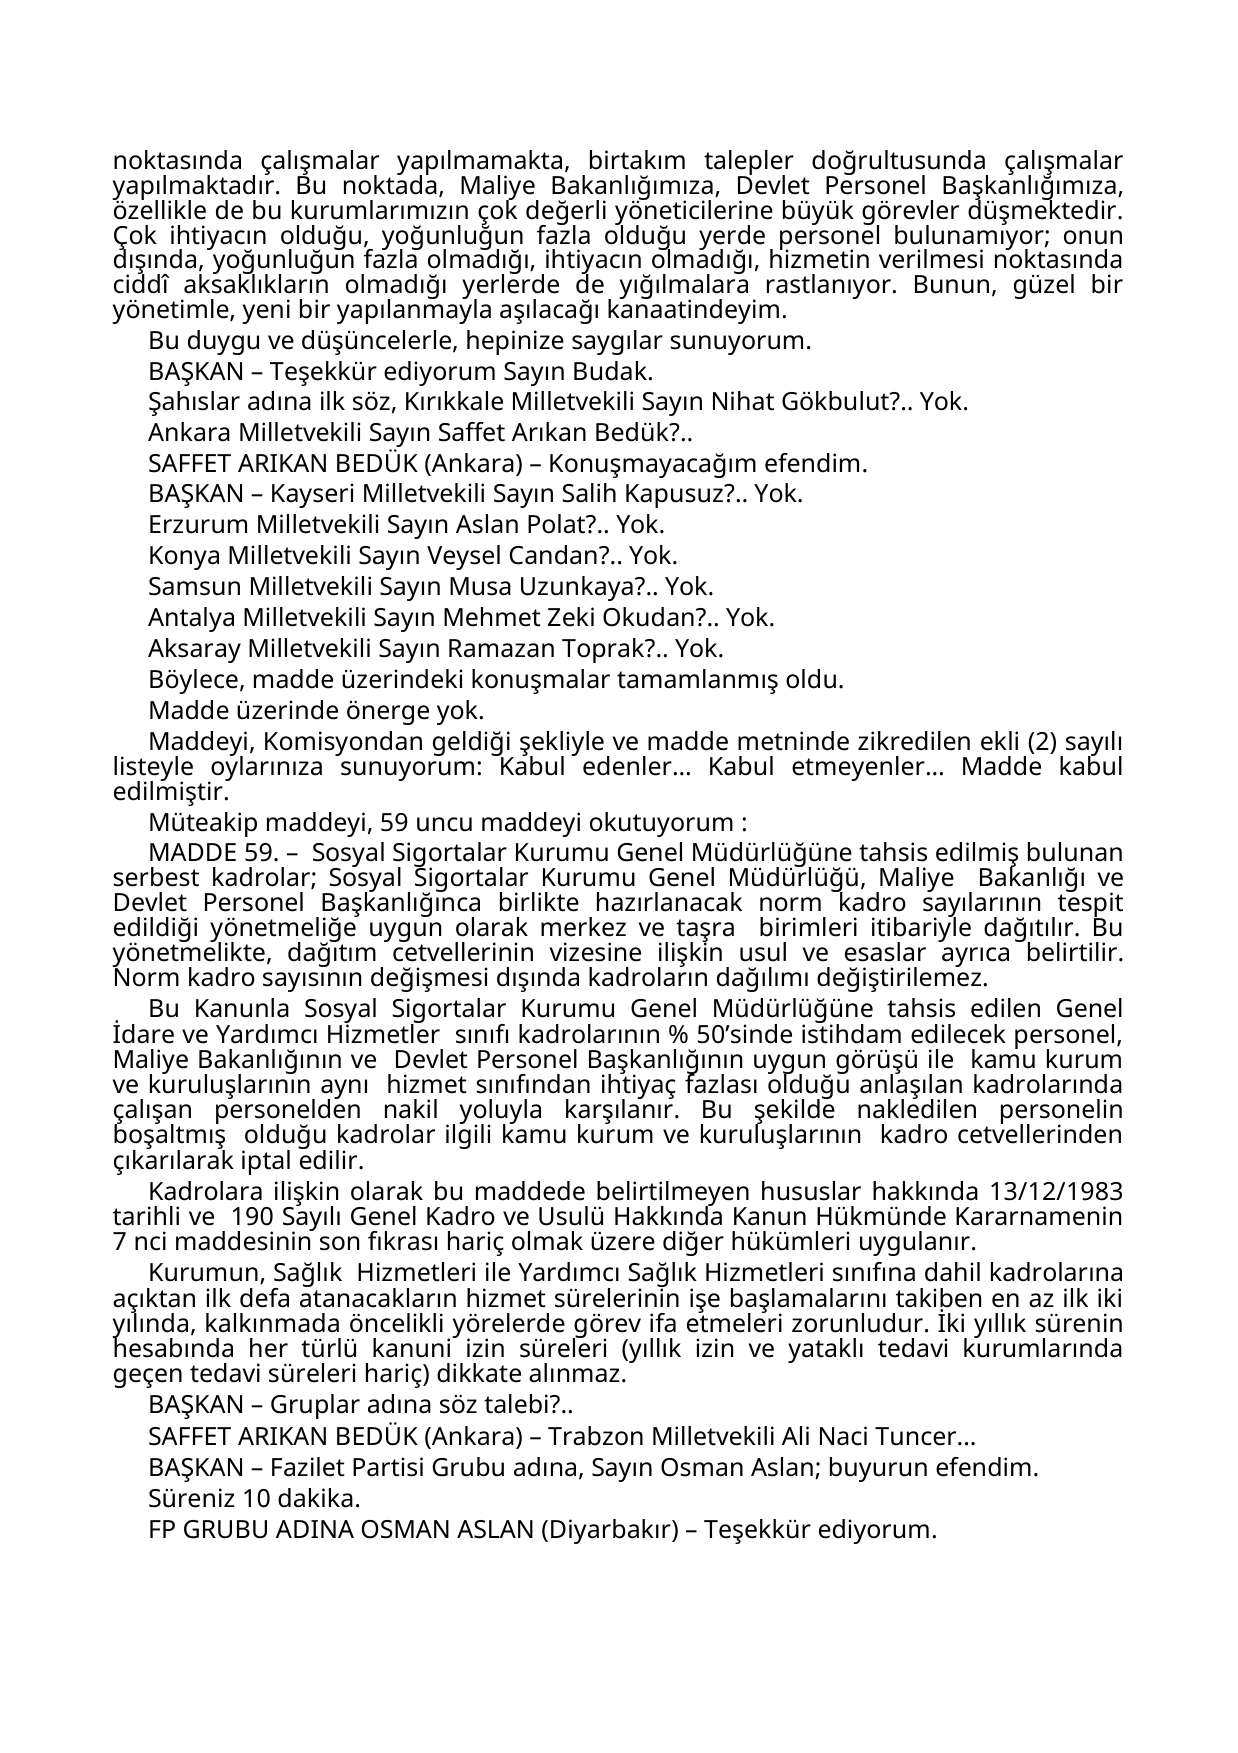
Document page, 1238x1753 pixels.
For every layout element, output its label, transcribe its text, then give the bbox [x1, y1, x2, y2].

text Antalya Milletvekili Sayın Mehmet Zeki Okudan?.. Yok. [112, 606, 1125, 631]
text BAŞKAN – Gruplar adına söz talebi?.. [112, 1394, 1125, 1419]
text Müteakip maddeyi, 59 uncu maddeyi okutuyorum : [112, 811, 1125, 836]
text Bu duygu ve düşüncelerle, hepinize saygılar sunuyorum. [112, 329, 1125, 354]
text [112, 150, 1125, 323]
text BAŞKAN – Fazilet Partisi Grubu adına, Sayın Osman Aslan; buyurun efendim. [112, 1456, 1125, 1481]
text Aksaray Milletvekili Sayın Ramazan Toprak?.. Yok. [112, 637, 1125, 662]
text Madde üzerinde önerge yok. [112, 699, 1125, 724]
text SAFFET ARIKAN BEDÜK (Ankara) – Konuşmayacağım efendim. [112, 452, 1125, 477]
text FP GRUBU ADINA OSMAN ASLAN (Diyarbakır) – Teşekkür ediyorum. [112, 1518, 1125, 1543]
text Kurumun, Sağlık Hizmetleri ile Yardımcı Sağlık Hizmetleri sınıfına dahil kadrolarına açıktan ilk defa atanacakların hizmet sürelerinin işe başlamalarını takiben en az ilk iki yılında, kalkınmada öncelikli yörelerde görev ifa etmeleri zorunludur. İki yıllık sürenin hesabında her türlü kanuni izin süreleri (yıllık izin ve yataklı tedavi kurumlarında geçen tedavi süreleri hariç) dikkate alınmaz. [112, 1262, 1125, 1388]
text MADDE 59. – Sosyal Sigortalar Kurumu Genel Müdürlüğüne tahsis edilmiş bulunan serbest kadrolar; Sosyal Sigortalar Kurumu Genel Müdürlüğü, Maliye Bakanlığı ve Devlet Personel Başkanlığınca birlikte hazırlanacak norm kadro sayılarının tespit edildiği yönetmeliğe uygun olarak merkez ve taşra birimleri itibariyle dağıtılır. Bu yönetmelikte, dağıtım cetvellerinin vizesine ilişkin usul ve esaslar ayrıca belirtilir. Norm kadro sayısının değişmesi dışında kadroların dağılımı değiştirilemez. [112, 842, 1125, 992]
text Şahıslar adına ilk söz, Kırıkkale Milletvekili Sayın Nihat Gökbulut?.. Yok. [112, 391, 1125, 416]
text BAŞKAN – Kayseri Milletvekili Sayın Salih Kapusuz?.. Yok. [112, 483, 1125, 508]
text SAFFET ARIKAN BEDÜK (Ankara) – Trabzon Milletvekili Ali Naci Tuncer... [112, 1425, 1125, 1450]
text Samsun Milletvekili Sayın Musa Uzunkaya?.. Yok. [112, 575, 1125, 600]
text Konya Milletvekili Sayın Veysel Candan?.. Yok. [112, 544, 1125, 569]
text Maddeyi, Komisyondan geldiği şekliyle ve madde metninde zikredilen ekli (2) sayılı listeyle oylarınıza sunuyorum: Kabul edenler... Kabul etmeyenler... Madde kabul edilmiştir. [112, 730, 1125, 805]
text Süreniz 10 dakika. [112, 1487, 1125, 1512]
text Kadrolara ilişkin olarak bu maddede belirtilmeyen hususlar hakkında 13/12/1983 tarihli ve 190 Sayılı Genel Kadro ve Usulü Hakkında Kanun Hükmünde Kararnamenin 7 nci maddesinin son fıkrası hariç olmak üzere diğer hükümleri uygulanır. [112, 1180, 1125, 1256]
text Böylece, madde üzerindeki konuşmalar tamamlanmış oldu. [112, 668, 1125, 693]
text Bu Kanunla Sosyal Sigortalar Kurumu Genel Müdürlüğüne tahsis edilen Genel İdare ve Yardımcı Hizmetler sınıfı kadrolarının % 50’sinde istihdam edilecek personel, Maliye Bakanlığının ve Devlet Personel Başkanlığının uygun görüşü ile kamu kurum ve kuruluşlarının aynı hizmet sınıfından ihtiyaç fazlası olduğu anlaşılan kadrolarında çalışan personelden nakil yoluyla karşılanır. Bu şekilde nakledilen personelin boşaltmış olduğu kadrolar ilgili kamu kurum ve kuruluşlarının kadro cetvellerinden çıkarılarak iptal edilir. [112, 998, 1125, 1174]
text Ankara Milletvekili Sayın Saffet Arıkan Bedük?.. [112, 422, 1125, 446]
text Erzurum Milletvekili Sayın Aslan Polat?.. Yok. [112, 514, 1125, 539]
text BAŞKAN – Teşekkür ediyorum Sayın Budak. [112, 360, 1125, 385]
